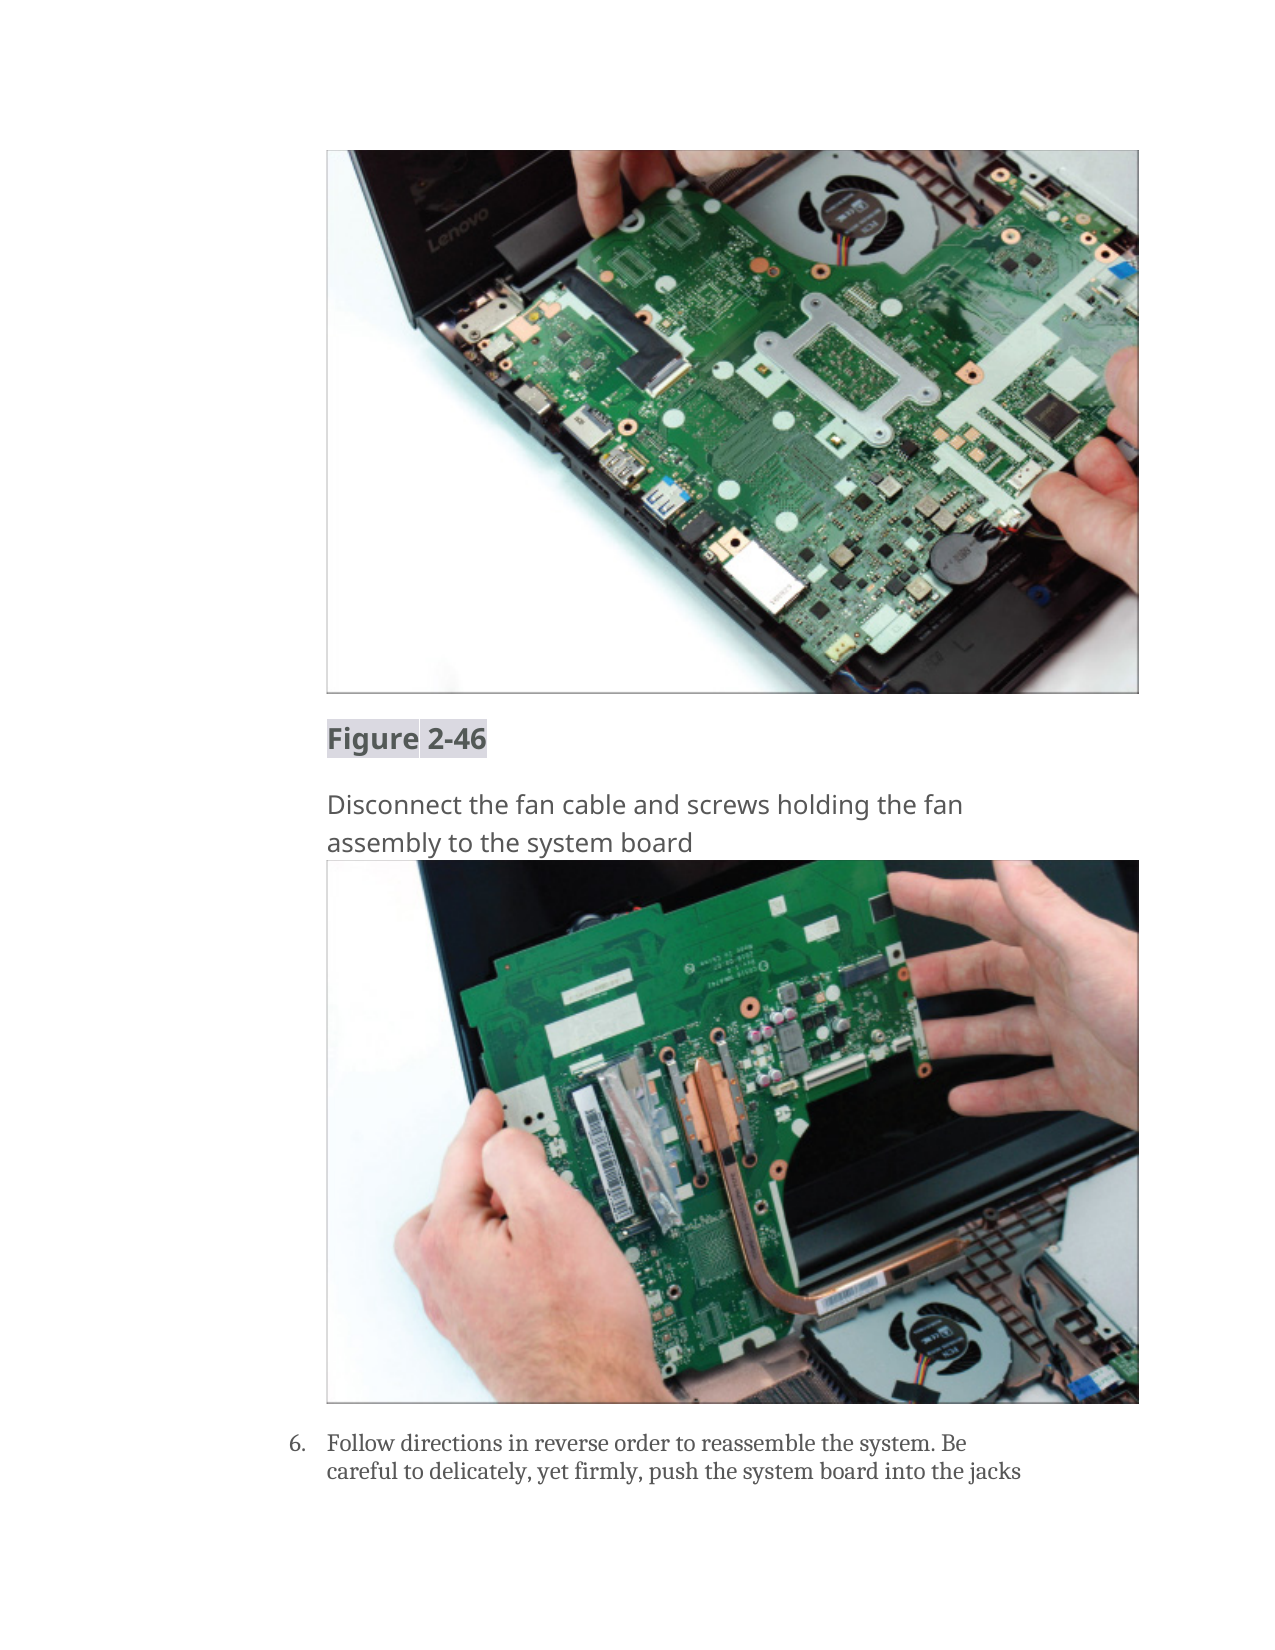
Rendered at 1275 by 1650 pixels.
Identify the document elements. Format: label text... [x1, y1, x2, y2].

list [289, 1428, 1023, 1486]
picture [326, 150, 1139, 694]
picture [326, 860, 1139, 1404]
text Disconnect the fan cable and screws holding the fan assembly to the system board [327, 785, 1023, 860]
text Figure 2-46 [327, 718, 1023, 758]
